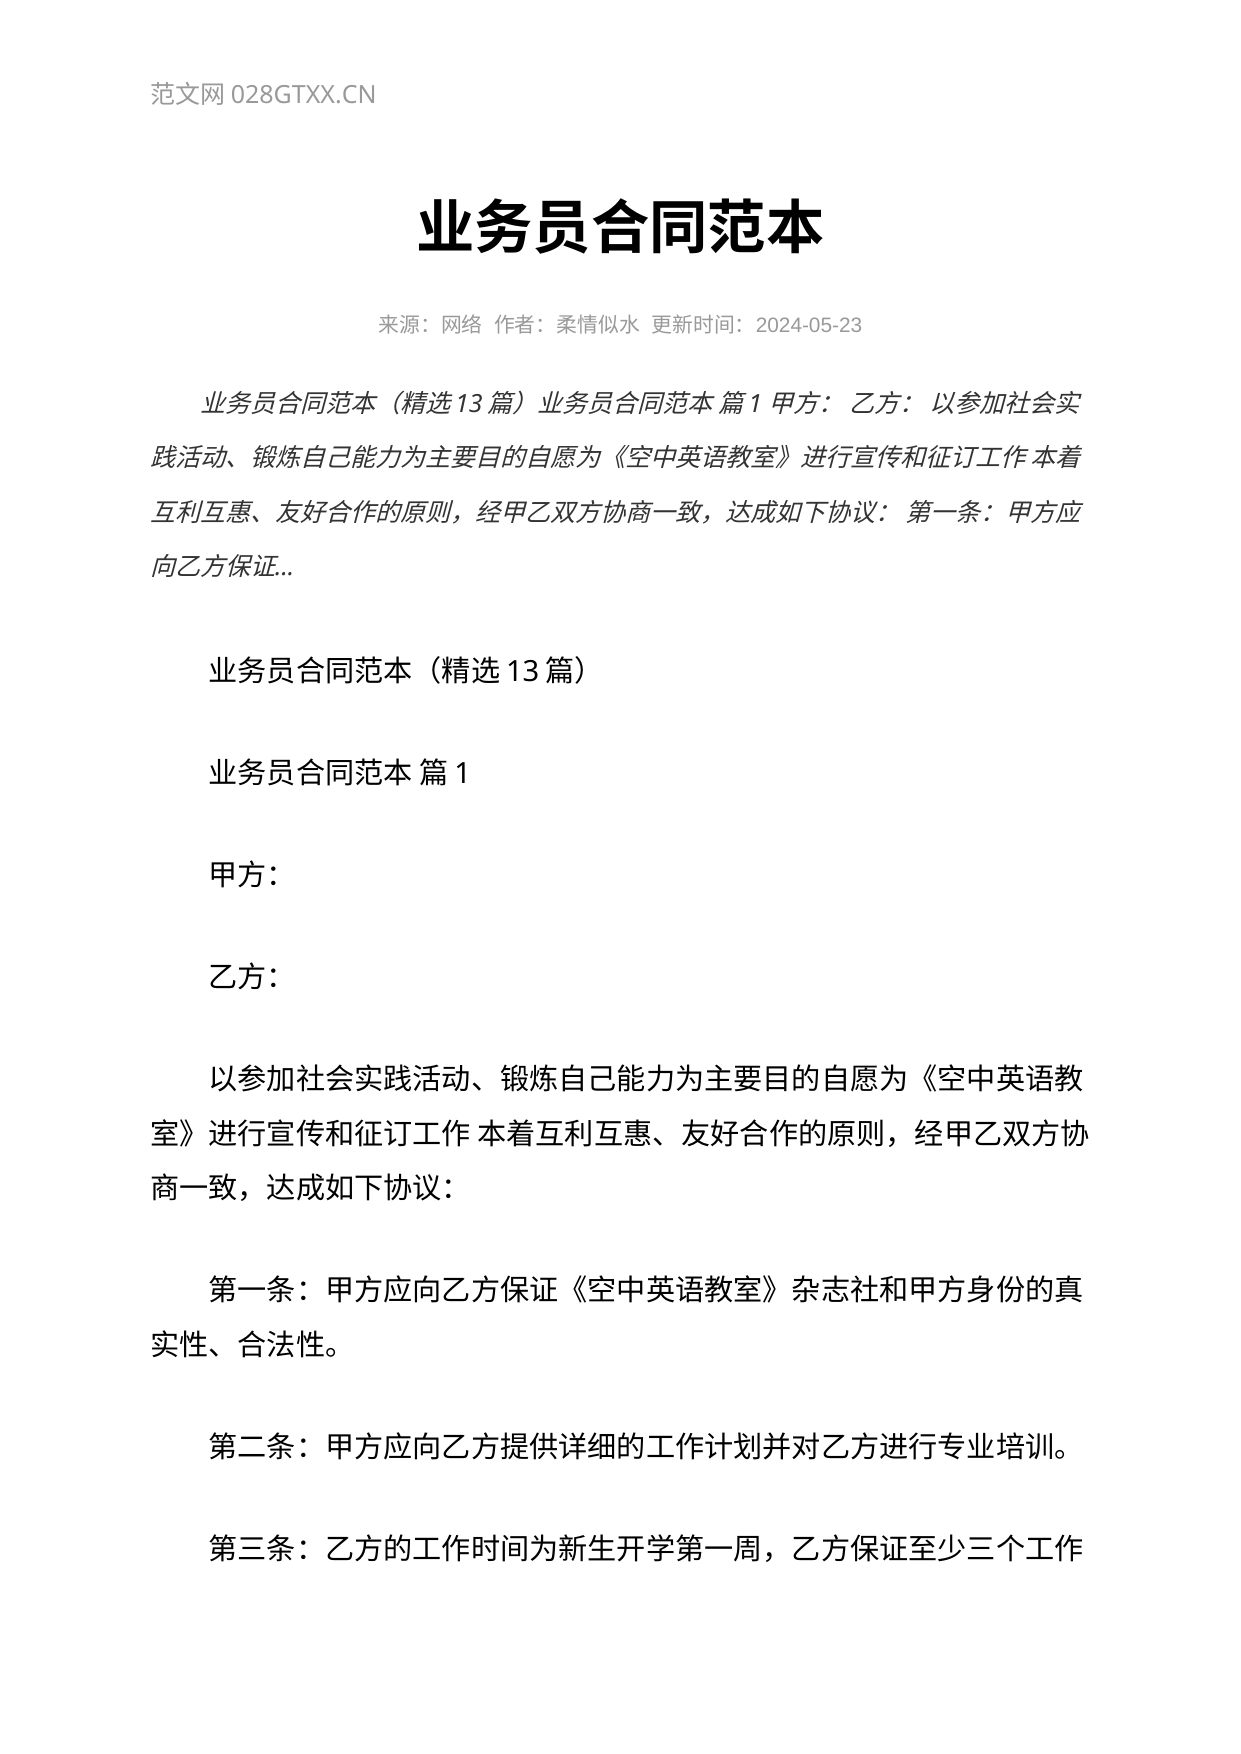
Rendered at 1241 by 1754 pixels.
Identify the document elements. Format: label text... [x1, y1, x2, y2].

text 第一条：甲方应向乙方保证《空中英语教室》杂志社和甲方身份的真实性、合法性。 [150, 1267, 1090, 1364]
text 业务员合同范本（精选13篇）业务员合同范本 篇1 甲方： 乙方： 以参加社会实践活动、锻炼自己能力为主要目的自愿为《空中英语教室》进行宣传和征订工作 本着互利互惠、友好合作的原则，经甲乙双方协商一致，达成如下协议： 第一条：甲方应向乙方保证... [150, 383, 1090, 583]
text 乙方： [150, 953, 1090, 996]
text 以参加社会实践活动、锻炼自己能力为主要目的自愿为《空中英语教室》进行宣传和征订工作 本着互利互惠、友好合作的原则，经甲乙双方协商一致，达成如下协议： [150, 1055, 1090, 1207]
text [150, 1525, 1090, 1568]
subtitle 业务员合同范本 [150, 181, 1090, 266]
text 业务员合同范本 篇1 [150, 750, 1090, 792]
text 甲方： [150, 852, 1090, 894]
text 来源：网络 作者：柔情似水 更新时间：2024-05-23 [150, 313, 1090, 337]
text 第二条：甲方应向乙方提供详细的工作计划并对乙方进行专业培训。 [150, 1423, 1090, 1466]
text 业务员合同范本（精选13篇） [150, 648, 1090, 690]
